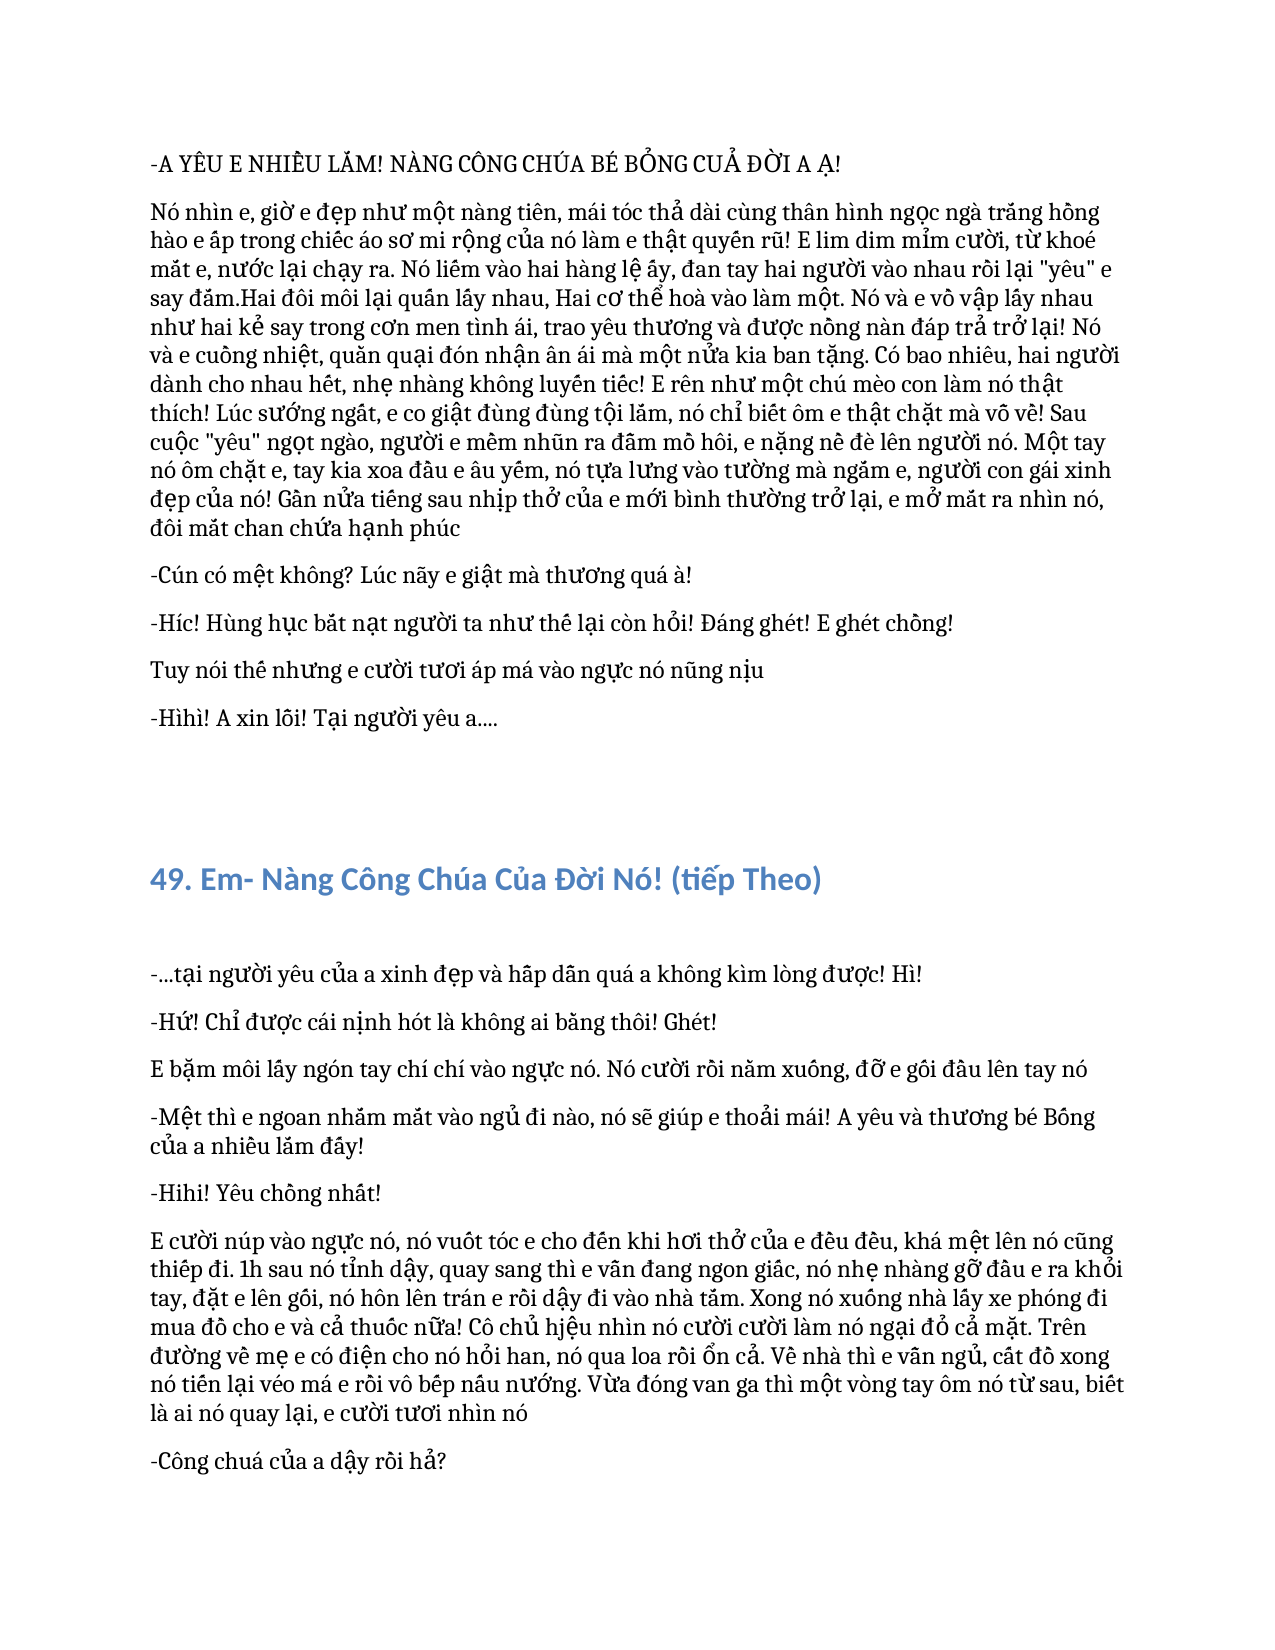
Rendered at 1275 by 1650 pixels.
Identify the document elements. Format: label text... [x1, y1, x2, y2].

text -Mệt thì e ngoan nhắm mắt vào ngủ đi nào, nó sẽ giúp e thoải mái! A yêu và thương bé Bống của a nhiều lắm đấy! [150, 1103, 1125, 1160]
text -Híc! Hùng hục bắt nạt người ta như thế lại còn hỏi! Đáng ghét! E ghét chồng! [150, 609, 1125, 637]
text E cười núp vào ngực nó, nó vuốt tóc e cho đến khi hơi thở của e đều đều, khá mệt lên nó cũng thiếp đi. 1h sau nó tỉnh dậy, quay sang thì e vẫn đang ngon giấc, nó nhẹ nhàng gỡ đầu e ra khỏi tay, đặt e lên gối, nó hôn lên trán e rồi dậy đi vào nhà tắm. Xong nó xuống nhà lấy xe phóng đi mua đồ cho e và cả thuốc nữa! Cô chủ hjệu nhìn nó cười cười làm nó ngại đỏ cả mặt. Trên đường về mẹ e có điện cho nó hỏi han, nó qua loa rồi ổn cả. Về nhà thì e vẫn ngủ, cất đồ xong nó tiến lại véo má e rồi vô bếp nấu nướng. Vừa đóng van ga thì một vòng tay ôm nó từ sau, biết là ai nó quay lại, e cười tươi nhìn nó [150, 1227, 1125, 1428]
text -...tại người yêu của a xinh đẹp và hẫp dẫn quá a không kìm lòng được! Hì! [150, 903, 1125, 989]
text Nó nhìn e, giờ e đẹp như một nàng tiên, mái tóc thả dài cùng thân hình ngọc ngà trắng hồng hào e ấp trong chiếc áo sơ mi rộng của nó làm e thật quyến rũ! E lim dim mỉm cười, từ khoé mắt e, nước lại chạy ra. Nó liếm vào hai hàng lệ ấy, đan tay hai người vào nhau rồi lại "yêu" e say đắm.Hai đôi môi lại quấn lấy nhau, Hai cơ thể hoà vào làm một. Nó và e vồ vập lấy nhau như hai kẻ say trong cơn men tình ái, trao yêu thương và được nồng nàn đáp trả trở lại! Nó và e cuồng nhiệt, quằn quại đón nhận ân ái mà một nửa kia ban tặng. Có bao nhiêu, hai người dành cho nhau hết, nhẹ nhàng không luyến tiếc! E rên như một chú mèo con làm nó thật thích! Lúc sướng ngất, e co giật đùng đùng tội lắm, nó chỉ biết ôm e thật chặt mà vỗ về! Sau cuộc "yêu" ngọt ngào, người e mềm nhũn ra đẫm mồ hôi, e nặng nề đè lên người nó. Một tay nó ôm chặt e, tay kia xoa đầu e âu yếm, nó tựa lưng vào tường mà ngắm e, người con gái xinh đẹp của nó! Gần nửa tiếng sau nhịp thở của e mới bình thường trở lại, e mở mắt ra nhìn nó, đôi mắt chan chứa hạnh phúc [150, 197, 1125, 542]
text -Công chuá của a dậy rồi hả? [150, 1447, 1125, 1475]
text Tuy nói thế nhưng e cười tươi áp má vào ngực nó nũng nịu [150, 656, 1125, 685]
text -Hứ! Chỉ được cái nịnh hót là không ai bằng thôi! Ghét! [150, 1008, 1125, 1037]
text E bặm môi lấy ngón tay chí chí vào ngực nó. Nó cười rồi nằm xuống, đỡ e gối đầu lên tay nó [150, 1055, 1125, 1084]
text -Hìhì! A xin lỗi! Tại người yêu a.... [150, 704, 1125, 732]
text -A YÊU E NHIỀU LẮM! NÀNG CÔNG CHÚA BÉ BỎNG CUẢ ĐỜI A Ạ! [150, 150, 1125, 179]
text -Hihi! Yêu chồng nhất! [150, 1179, 1125, 1208]
subtitle 49. Em- Nàng Công Chúa Của Đời Nó! (tiếp Theo) [150, 858, 1125, 899]
text -Cún có mệt không? Lúc nãy e giật mà thương quá à! [150, 561, 1125, 590]
